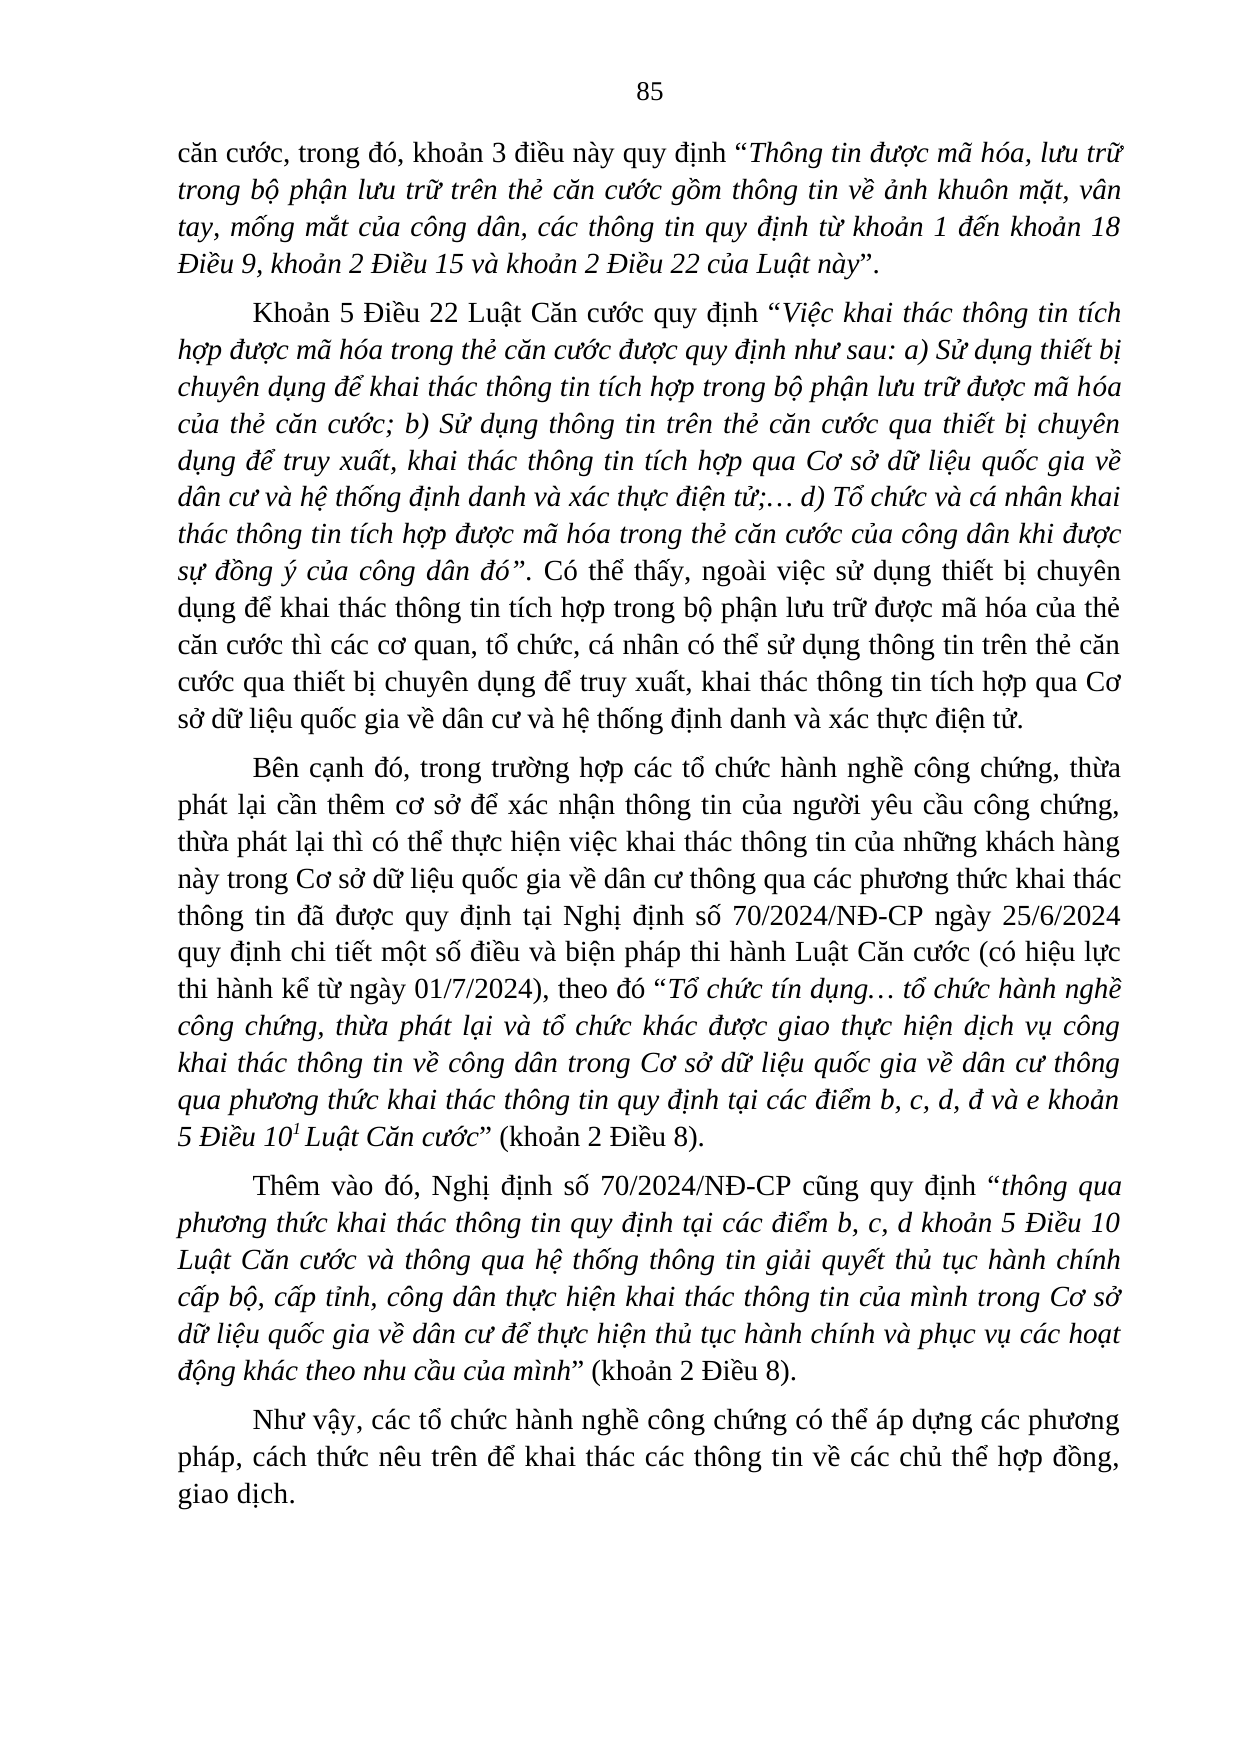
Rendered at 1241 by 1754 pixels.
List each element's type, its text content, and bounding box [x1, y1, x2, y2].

text Như vậy, các tổ chức hành nghề công chứng có thể áp dựng các phương pháp, cách thức nêu trên để khai thác các thông tin về các chủ thể hợp đồng, giao dịch. [176, 1401, 1123, 1575]
text Bên cạnh đó, trong trường hợp các tổ chức hành nghề công chứng, thừa phát lại cần thêm cơ sở để xác nhận thông tin của người yêu cầu công chứng, thừa phát lại thì có thể thực hiện việc khai thác thông tin của những khách hàng này trong Cơ sở dữ liệu quốc gia về dân cư thông qua các phương thức khai thác thông tin đã được quy định tại Nghị định số 70/2024/NĐ-CP ngày 25/6/2024 quy định chi tiết một số điều và biện pháp thi hành Luật Căn cước (có hiệu lực thi hành kể từ ngày 01/7/2024), theo đó “Tổ chức tín dụng… tổ chức hành nghề công chứng, thừa phát lại và tổ chức khác được giao thực hiện dịch vụ công khai thác thông tin về công dân trong Cơ sở dữ liệu quốc gia về dân cư thông qua phương thức khai thác thông tin quy định tại các điểm b, c, d, đ và e khoản 5 Điều 101 Luật Căn cước” (khoản 2 Điều 8). [176, 749, 1123, 1152]
text Thêm vào đó, Nghị định số 70/2024/NĐ-CP cũng quy định “thông qua phương thức khai thác thông tin quy định tại các điểm b, c, d khoản 5 Điều 10 Luật Căn cước và thông qua hệ thống thông tin giải quyết thủ tục hành chính cấp bộ, cấp tỉnh, công dân thực hiện khai thác thông tin của mình trong Cơ sở dữ liệu quốc gia về dân cư để thực hiện thủ tục hành chính và phục vụ các hoạt động khác theo nhu cầu của mình” (khoản 2 Điều 8). [176, 1167, 1123, 1386]
text Khoản 5 Điều 22 Luật Căn cước quy định “Việc khai thác thông tin tích hợp được mã hóa trong thẻ căn cước được quy định như sau: a) Sử dụng thiết bị chuyên dụng để khai thác thông tin tích hợp trong bộ phận lưu trữ được mã hóa của thẻ căn cước; b) Sử dụng thông tin trên thẻ căn cước qua thiết bị chuyên dụng để truy xuất, khai thác thông tin tích hợp qua Cơ sở dữ liệu quốc gia về dân cư và hệ thống định danh và xác thực điện tử;… d) Tổ chức và cá nhân khai thác thông tin tích hợp được mã hóa trong thẻ căn cước của công dân khi được sự đồng ý của công dân đó”. Có thể thấy, ngoài việc sử dụng thiết bị chuyên dụng để khai thác thông tin tích hợp trong bộ phận lưu trữ được mã hóa của thẻ căn cước thì các cơ quan, tổ chức, cá nhân có thể sử dụng thông tin trên thẻ căn cước qua thiết bị chuyên dụng để truy xuất, khai thác thông tin tích hợp qua Cơ sở dữ liệu quốc gia về dân cư và hệ thống định danh và xác thực điện tử. [176, 294, 1123, 734]
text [176, 134, 1123, 279]
